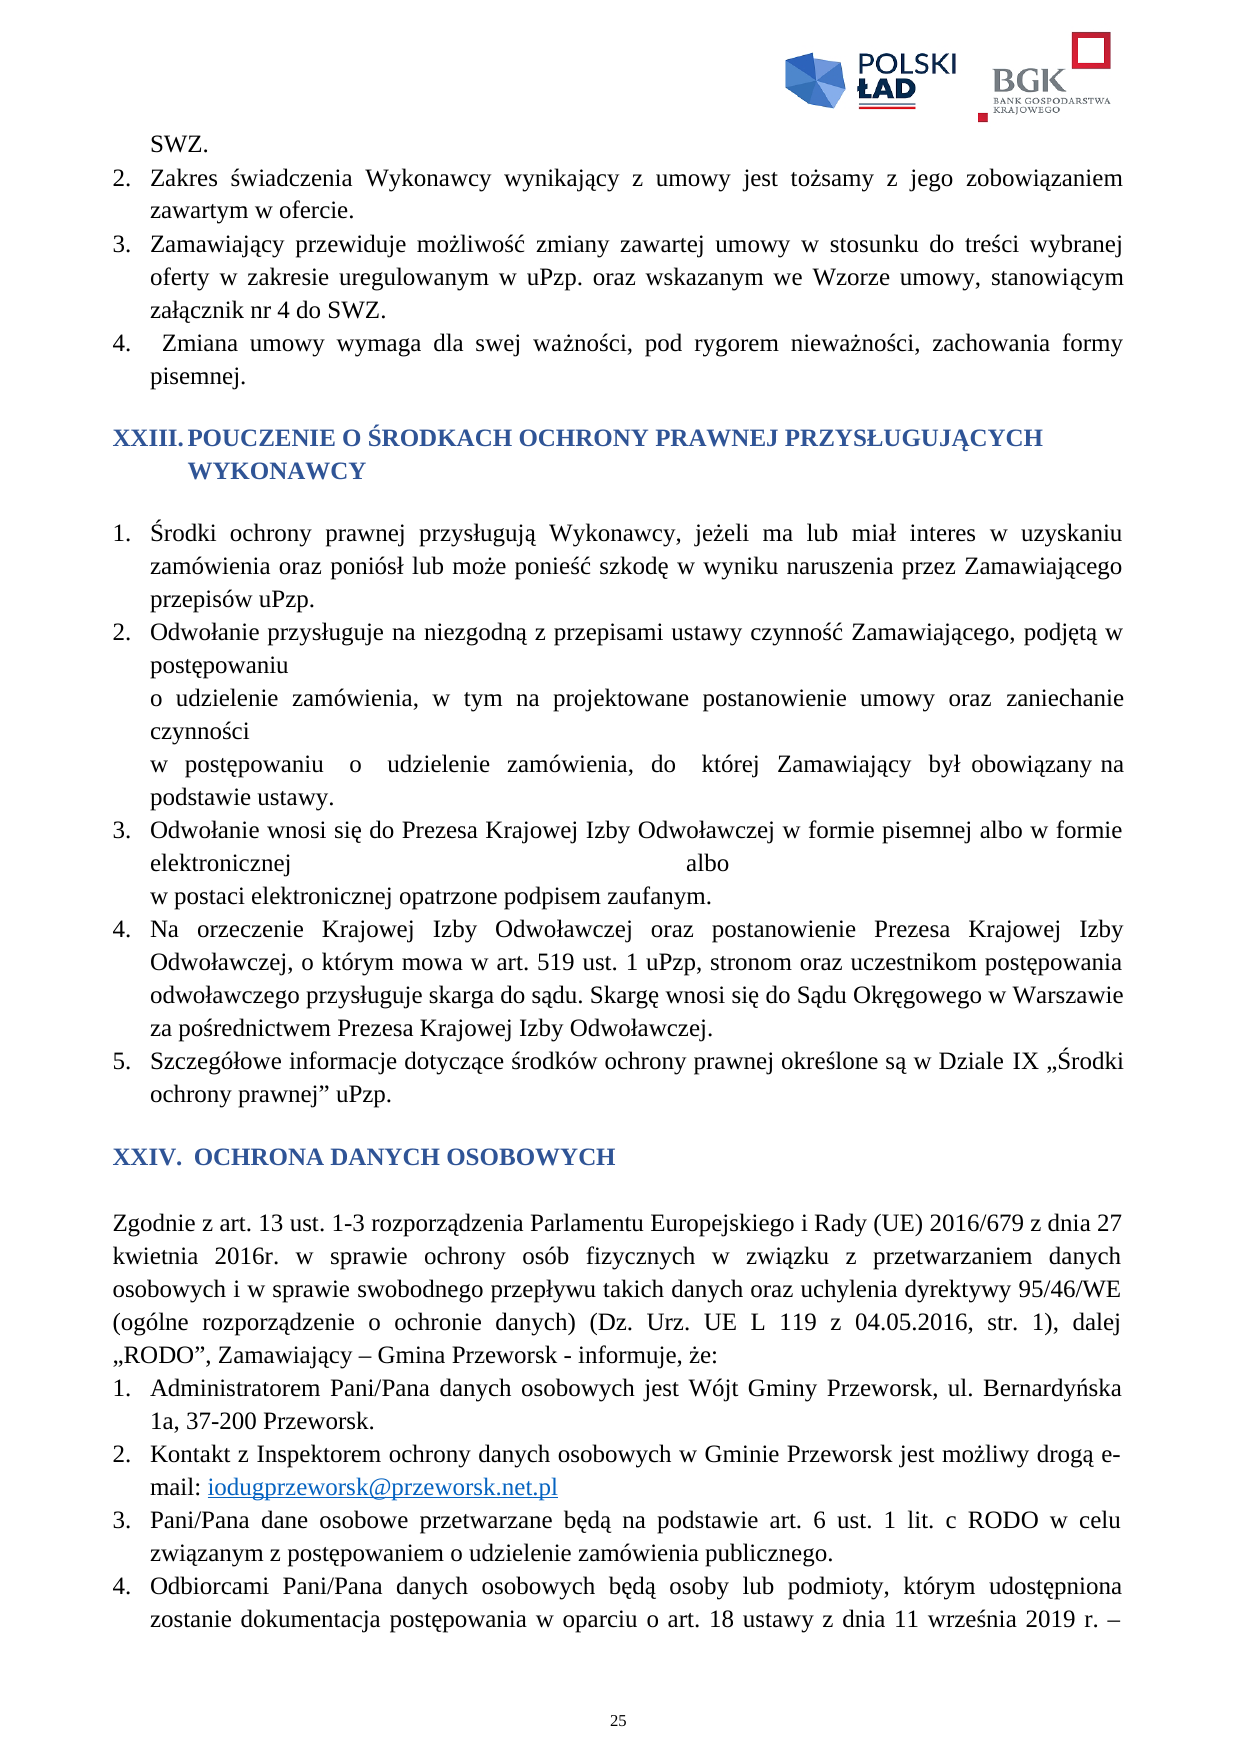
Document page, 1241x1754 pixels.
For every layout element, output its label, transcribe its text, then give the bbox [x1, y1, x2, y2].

list Środki ochrony prawnej przysługują Wykonawcy, jeżeli ma lub miał interes w uzyskaniu zamówienia oraz poniósł lub może ponieść szkodę w wyniku naruszenia przez Zamawiającego przepisów uPzp. [112, 518, 1124, 613]
list Na orzeczenie Krajowej Izby Odwoławczej oraz postanowienie Prezesa Krajowej Izby Odwoławczej, o którym mowa w art. 519 ust. 1 uPzp, stronom oraz uczestnikom postępowania odwoławczego przysługuje skarga do sądu. Skargę wnosi się do Sądu Okręgowego w Warszawie za pośrednictwem Prezesa Krajowej Izby Odwoławczej. [112, 914, 1124, 1042]
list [112, 129, 1124, 158]
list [112, 1571, 1122, 1633]
list Pani/Pana dane osobowe przetwarzane będą na podstawie art. 6 ust. 1 lit. c RODO w celu związanym z postępowaniem o udzielenie zamówienia publicznego. [112, 1505, 1122, 1567]
list Szczegółowe informacje dotyczące środków ochrony prawnej określone są w Dziale IX „Środki ochrony prawnej” uPzp. [112, 1046, 1124, 1108]
list Administratorem Pani/Pana danych osobowych jest Wójt Gminy Przeworsk, ul. Bernardyńska 1a, 37-200 Przeworsk. [112, 1373, 1122, 1434]
text Zgodnie z art. 13 ust. 1-3 rozporządzenia Parlamentu Europejskiego i Rady (UE) 2016/679 z dnia 27 kwietnia 2016r. w sprawie ochrony osób fizycznych w związku z przetwarzaniem danych osobowych i w sprawie swobodnego przepływu takich danych oraz uchylenia dyrektywy 95/46/WE (ogólne rozporządzenie o ochronie danych) (Dz. Urz. UE L 119 z 04.05.2016, str. 1), dalej „RODO”, Zamawiający – Gmina Przeworsk - informuje, że: [112, 1208, 1122, 1368]
list POUCZENIE O ŚRODKACH OCHRONY PRAWNEJ PRZYSŁUGUJĄCYCH WYKONAWCY [112, 423, 1124, 485]
list Odwołanie przysługuje na niezgodną z przepisami ustawy czynność Zamawiającego, podjętą w postępowaniu o udzielenie zamówienia, w tym na projektowane postanowienie umowy oraz zaniechanie czynności w postępowaniu o udzielenie zamówienia, do której Zamawiający był obowiązany na podstawie ustawy. [112, 617, 1124, 811]
list Odwołanie wnosi się do Prezesa Krajowej Izby Odwoławczej w formie pisemnej albo w formie elektronicznej albo w postaci elektronicznej opatrzone podpisem zaufanym. [112, 815, 1124, 910]
list Kontakt z Inspektorem ochrony danych osobowych w Gminie Przeworsk jest możliwy drogą e-mail: iodugprzeworsk@przeworsk.net.pl [112, 1439, 1122, 1501]
list Zmiana umowy wymaga dla swej ważności, pod rygorem nieważności, zachowania formy pisemnej. [112, 328, 1124, 389]
list Zakres świadczenia Wykonawcy wynikający z umowy jest tożsamy z jego zobowiązaniem zawartym w ofercie. [112, 163, 1124, 224]
list Zamawiający przewiduje możliwość zmiany zawartej umowy w stosunku do treści wybranej oferty w zakresie uregulowanym w uPzp. oraz wskazanym we Wzorze umowy, stanowiącym załącznik nr 4 do SWZ. [112, 229, 1124, 323]
list OCHRONA DANYCH OSOBOWYCH [112, 1142, 1124, 1170]
